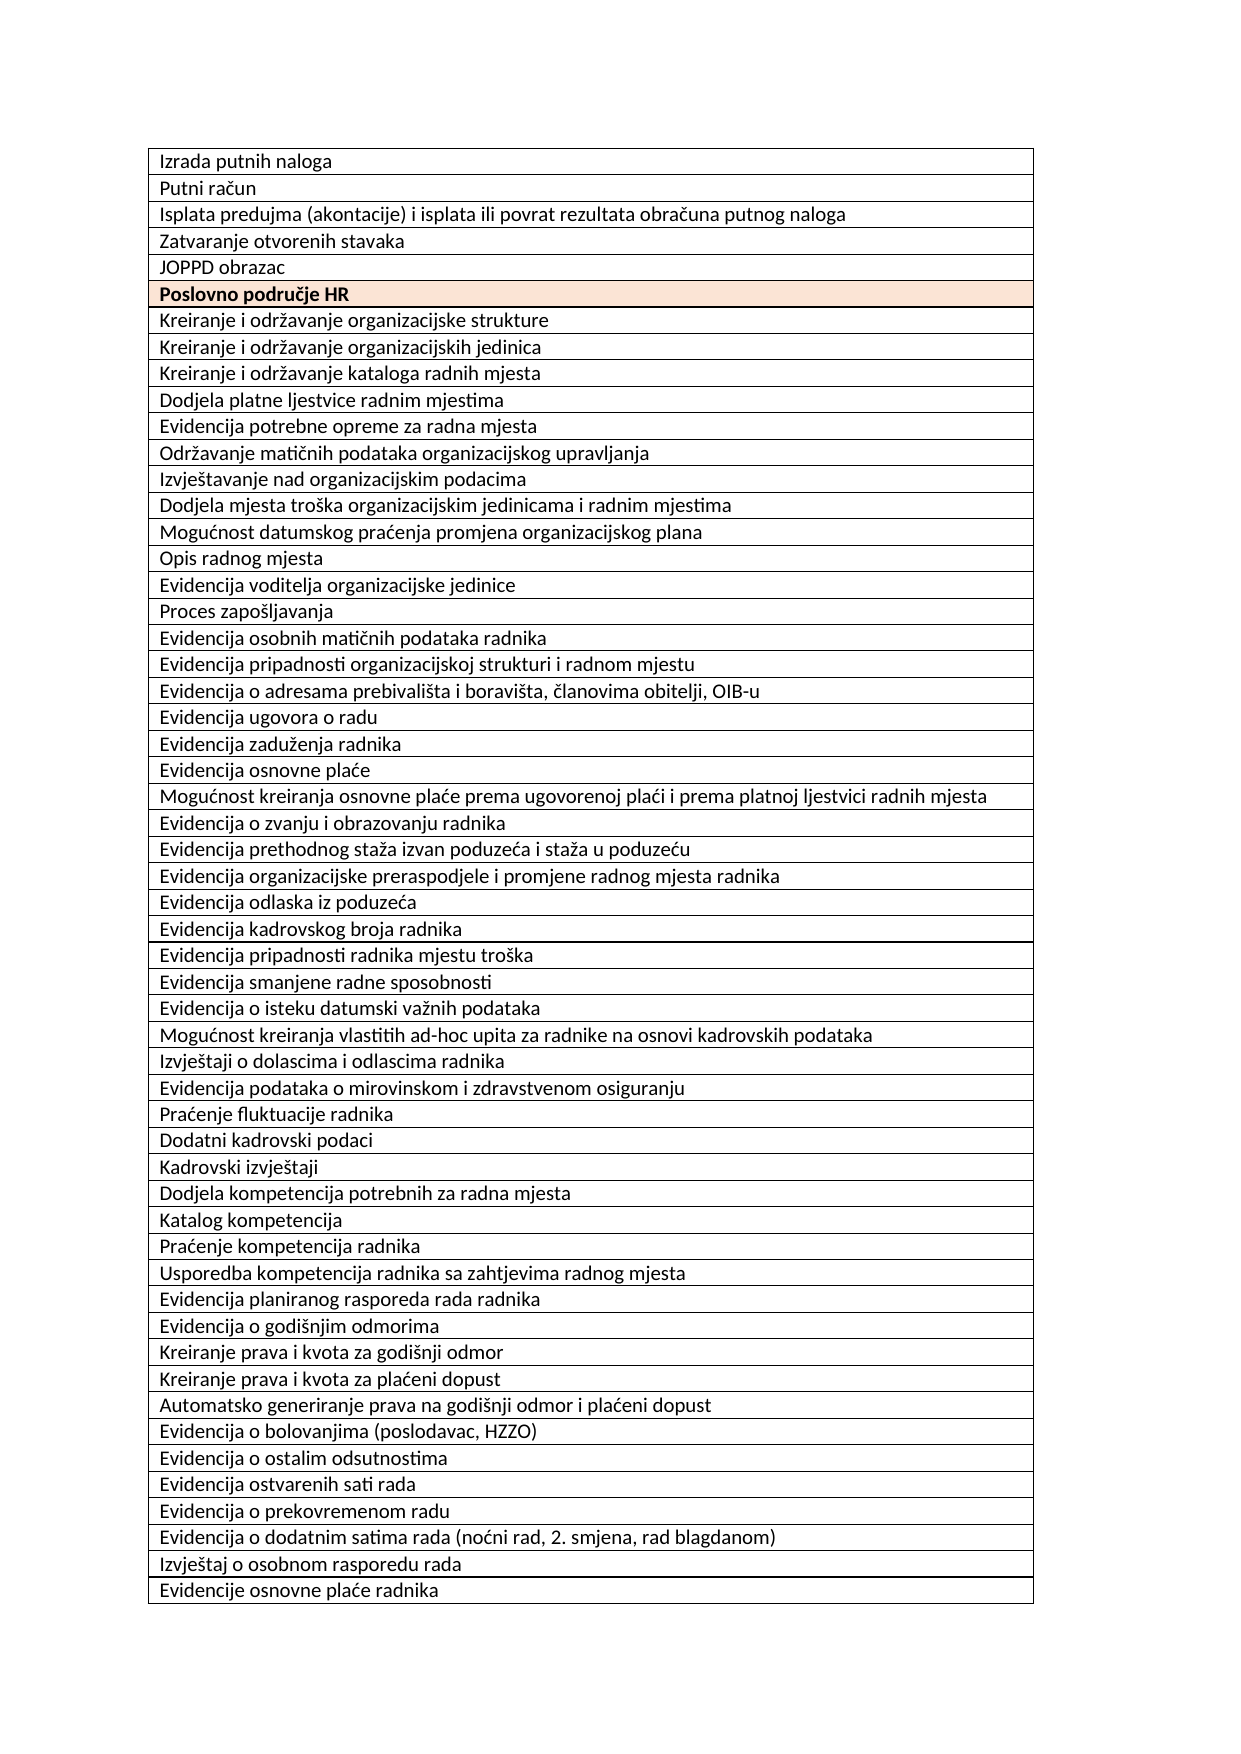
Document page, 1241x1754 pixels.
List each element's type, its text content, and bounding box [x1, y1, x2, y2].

table_cell Putni račun [149, 175, 1033, 201]
table_cell Evidencija o ostalim odsutnostima [149, 1445, 1033, 1471]
table_cell Evidencija planiranog rasporeda rada radnika [149, 1286, 1033, 1312]
table_cell Evidencija osobnih matičnih podataka radnika [149, 625, 1033, 650]
table_cell Evidencija potrebne opreme za radna mjesta [149, 413, 1033, 439]
table_cell Dodjela platne ljestvice radnim mjestima [149, 387, 1033, 412]
table_cell Dodatni kadrovski podaci [149, 1128, 1033, 1153]
table_cell Evidencija prethodnog staža izvan poduzeća i staža u poduzeću [149, 837, 1033, 862]
table_cell Evidencija organizacijske preraspodjele i promjene radnog mjesta radnika [149, 863, 1033, 888]
table_cell Evidencija smanjene radne sposobnosti [149, 969, 1033, 994]
table_cell Evidencija ugovora o radu [149, 704, 1033, 730]
table_cell Evidencija o isteku datumski važnih podataka [149, 995, 1033, 1021]
table_cell Automatsko generiranje prava na godišnji odmor i plaćeni dopust [149, 1392, 1033, 1418]
table_cell Mogućnost kreiranja osnovne plaće prema ugovorenoj plaći i prema platnoj ljestvici radnih mjesta [149, 784, 1033, 809]
table_cell Kadrovski izvještaji [149, 1154, 1033, 1179]
table_cell Mogućnost datumskog praćenja promjena organizacijskog plana [149, 519, 1033, 544]
table_cell Dodjela mjesta troška organizacijskim jedinicama i radnim mjestima [149, 493, 1033, 518]
table_cell Izvještavanje nad organizacijskim podacima [149, 466, 1033, 492]
table_cell Evidencija pripadnosti radnika mjestu troška [149, 943, 1033, 968]
table_cell Kreiranje prava i kvota za plaćeni dopust [149, 1366, 1033, 1391]
table_cell Održavanje matičnih podataka organizacijskog upravljanja [149, 440, 1033, 465]
table_cell Evidencija zaduženja radnika [149, 731, 1033, 756]
table_cell JOPPD obrazac [149, 255, 1033, 280]
table_cell Evidencija kadrovskog broja radnika [149, 916, 1033, 941]
table_cell Kreiranje i održavanje organizacijskih jedinica [149, 334, 1033, 359]
table_cell Isplata predujma (akontacije) i isplata ili povrat rezultata obračuna putnog naloga [149, 202, 1033, 227]
table_cell Evidencija o zvanju i obrazovanju radnika [149, 810, 1033, 836]
table_cell Evidencija podataka o mirovinskom i zdravstvenom osiguranju [149, 1075, 1033, 1100]
table_cell Usporedba kompetencija radnika sa zahtjevima radnog mjesta [149, 1260, 1033, 1285]
table_cell Dodjela kompetencija potrebnih za radna mjesta [149, 1181, 1033, 1206]
table_cell Evidencija o adresama prebivališta i boravišta, članovima obitelji, OIB-u [149, 678, 1033, 703]
table_cell Izrada putnih naloga [149, 149, 1033, 174]
table_cell Zatvaranje otvorenih stavaka [149, 228, 1033, 253]
table_cell Praćenje kompetencija radnika [149, 1234, 1033, 1259]
table_cell Kreiranje i održavanje kataloga radnih mjesta [149, 360, 1033, 386]
table_cell Proces zapošljavanja [149, 599, 1033, 624]
table_cell Izvještaji o dolascima i odlascima radnika [149, 1048, 1033, 1074]
table_cell Evidencija o bolovanjima (poslodavac, HZZO) [149, 1419, 1033, 1444]
table_cell Opis radnog mjesta [149, 546, 1033, 571]
table_cell Evidencija o godišnjim odmorima [149, 1313, 1033, 1338]
table_cell Evidencija ostvarenih sati rada [149, 1472, 1033, 1497]
table_cell Evidencije osnovne plaće radnika [149, 1578, 1033, 1603]
table_cell Praćenje fluktuacije radnika [149, 1101, 1033, 1127]
table_cell Izvještaj o osobnom rasporedu rada [149, 1551, 1033, 1576]
table_cell Evidencija o dodatnim satima rada (noćni rad, 2. smjena, rad blagdanom) [149, 1525, 1033, 1550]
table_cell Kreiranje i održavanje organizacijske strukture [149, 308, 1033, 333]
table_cell Evidencija osnovne plaće [149, 757, 1033, 783]
table_cell Evidencija odlaska iz poduzeća [149, 890, 1033, 915]
table_cell Kreiranje prava i kvota za godišnji odmor [149, 1339, 1033, 1365]
table_cell Evidencija o prekovremenom radu [149, 1498, 1033, 1523]
table_cell Katalog kompetencija [149, 1207, 1033, 1232]
table_cell Poslovno područje HR [149, 281, 1033, 306]
table_cell Mogućnost kreiranja vlastitih ad-hoc upita za radnike na osnovi kadrovskih podataka [149, 1022, 1033, 1047]
table_cell Evidencija pripadnosti organizacijskoj strukturi i radnom mjestu [149, 651, 1033, 677]
table_cell Evidencija voditelja organizacijske jedinice [149, 572, 1033, 597]
